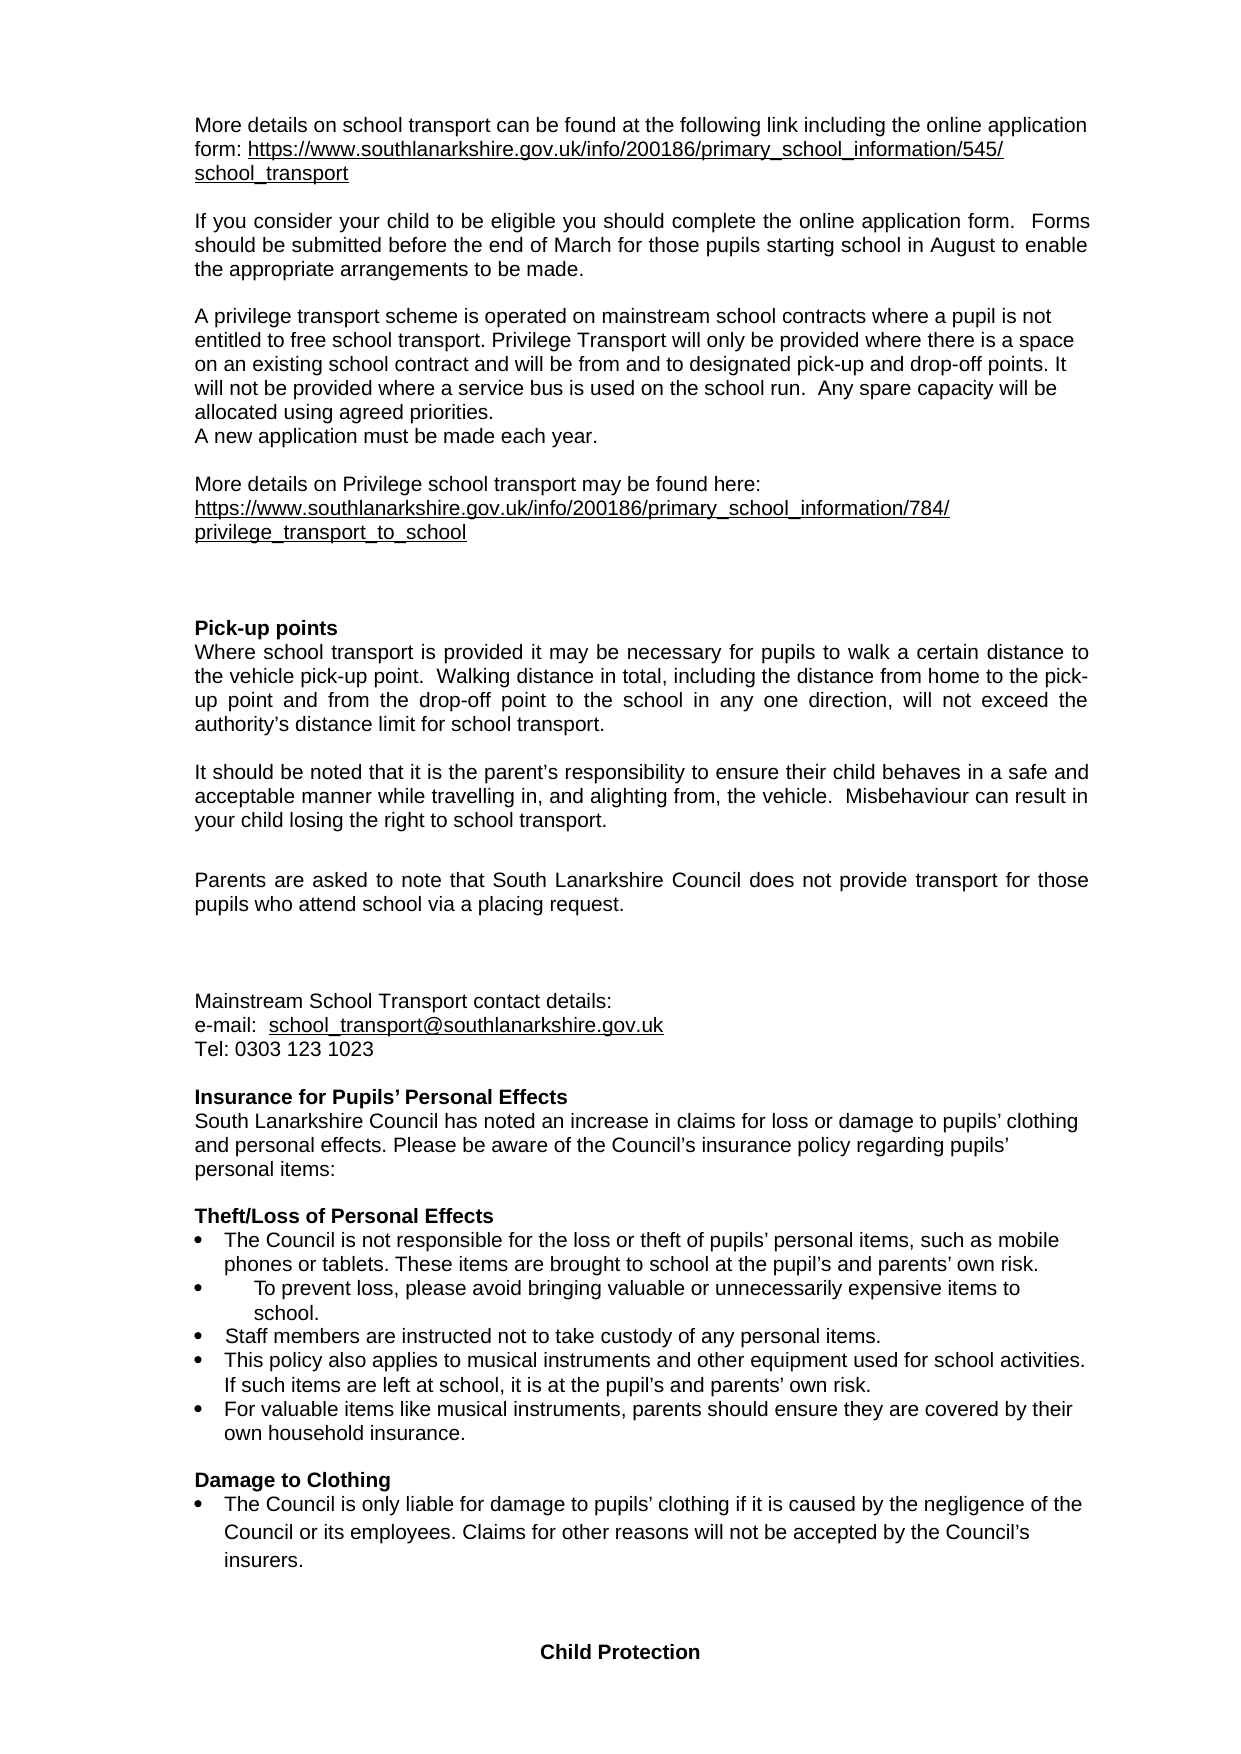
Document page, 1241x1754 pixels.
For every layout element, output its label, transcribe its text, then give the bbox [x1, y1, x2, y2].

text Theft/Loss of Personal Effects [194, 1204, 1090, 1228]
list Tel: 0303 123 1023 [194, 1037, 1090, 1061]
text Pick-up points [194, 616, 1090, 640]
list The Council is only liable for damage to pupils’ clothing if it is caused by the negligence of the Council or its employees. Claims for other reasons will not be accepted by the Council’s insurers. [194, 1492, 1090, 1571]
list The Council is not responsible for the loss or theft of pupils’ personal items, such as mobile phones or tablets. These items are brought to school at the pupil’s and parents’ own risk. [194, 1228, 1090, 1276]
text Child Protection [150, 1639, 1090, 1663]
text Insurance for Pupils’ Personal Effects [194, 1084, 1090, 1108]
list For valuable items like musical instruments, parents should ensure they are covered by their own household insurance. [194, 1396, 1090, 1444]
list This policy also applies to musical instruments and other equipment used for school activities. If such items are left at school, it is at the pupil’s and parents’ own risk. [194, 1348, 1090, 1396]
text It should be noted that it is the parent’s responsibility to ensure their child behaves in a safe and acceptable manner while travelling in, and alighting from, the vehicle. Misbehaviour can result in your child losing the right to school transport. [194, 759, 1090, 831]
list Mainstream School Transport contact details: [194, 989, 1090, 1013]
list More details on Privilege school transport may be found here: https://www.southlanarkshire.gov.uk/info/200186/primary_school_information/784/privilege_transport_to_school [194, 472, 1090, 544]
list To prevent loss, please avoid bringing valuable or unnecessarily expensive items to school. [194, 1276, 1090, 1324]
list More details on school transport can be found at the following link including the online application form: https://www.southlanarkshire.gov.uk/info/200186/primary_school_information/545/school_transport [194, 113, 1090, 184]
text Damage to Clothing [194, 1468, 1090, 1492]
text A new application must be made each year. [194, 424, 1090, 448]
text If you consider your child to be eligible you should complete the online application form. Forms should be submitted before the end of March for those pupils starting school in August to enable the appropriate arrangements to be made. [194, 208, 1090, 280]
list e-mail: school_transport@southlanarkshire.gov.uk [194, 1013, 1090, 1037]
text A privilege transport scheme is operated on mainstream school contracts where a pupil is not entitled to free school transport. Privilege Transport will only be provided where there is a space on an existing school contract and will be from and to designated pick-up and drop-off points. It will not be provided where a service bus is used on the school run. Any spare capacity will be allocated using agreed priorities. [194, 304, 1090, 424]
text Parents are asked to note that South Lanarkshire Council does not provide transport for those pupils who attend school via a placing request. [194, 868, 1090, 916]
text Where school transport is provided it may be necessary for pupils to walk a certain distance to the vehicle pick-up point. Walking distance in total, including the distance from home to the pick-up point and from the drop-off point to the school in any one direction, will not exceed the authority’s distance limit for school transport. [194, 640, 1090, 736]
text South Lanarkshire Council has noted an increase in claims for loss or damage to pupils’ clothing and personal effects. Please be aware of the Council’s insurance policy regarding pupils’ personal items: [194, 1108, 1090, 1180]
list Staff members are instructed not to take custody of any personal items. [194, 1324, 1090, 1348]
